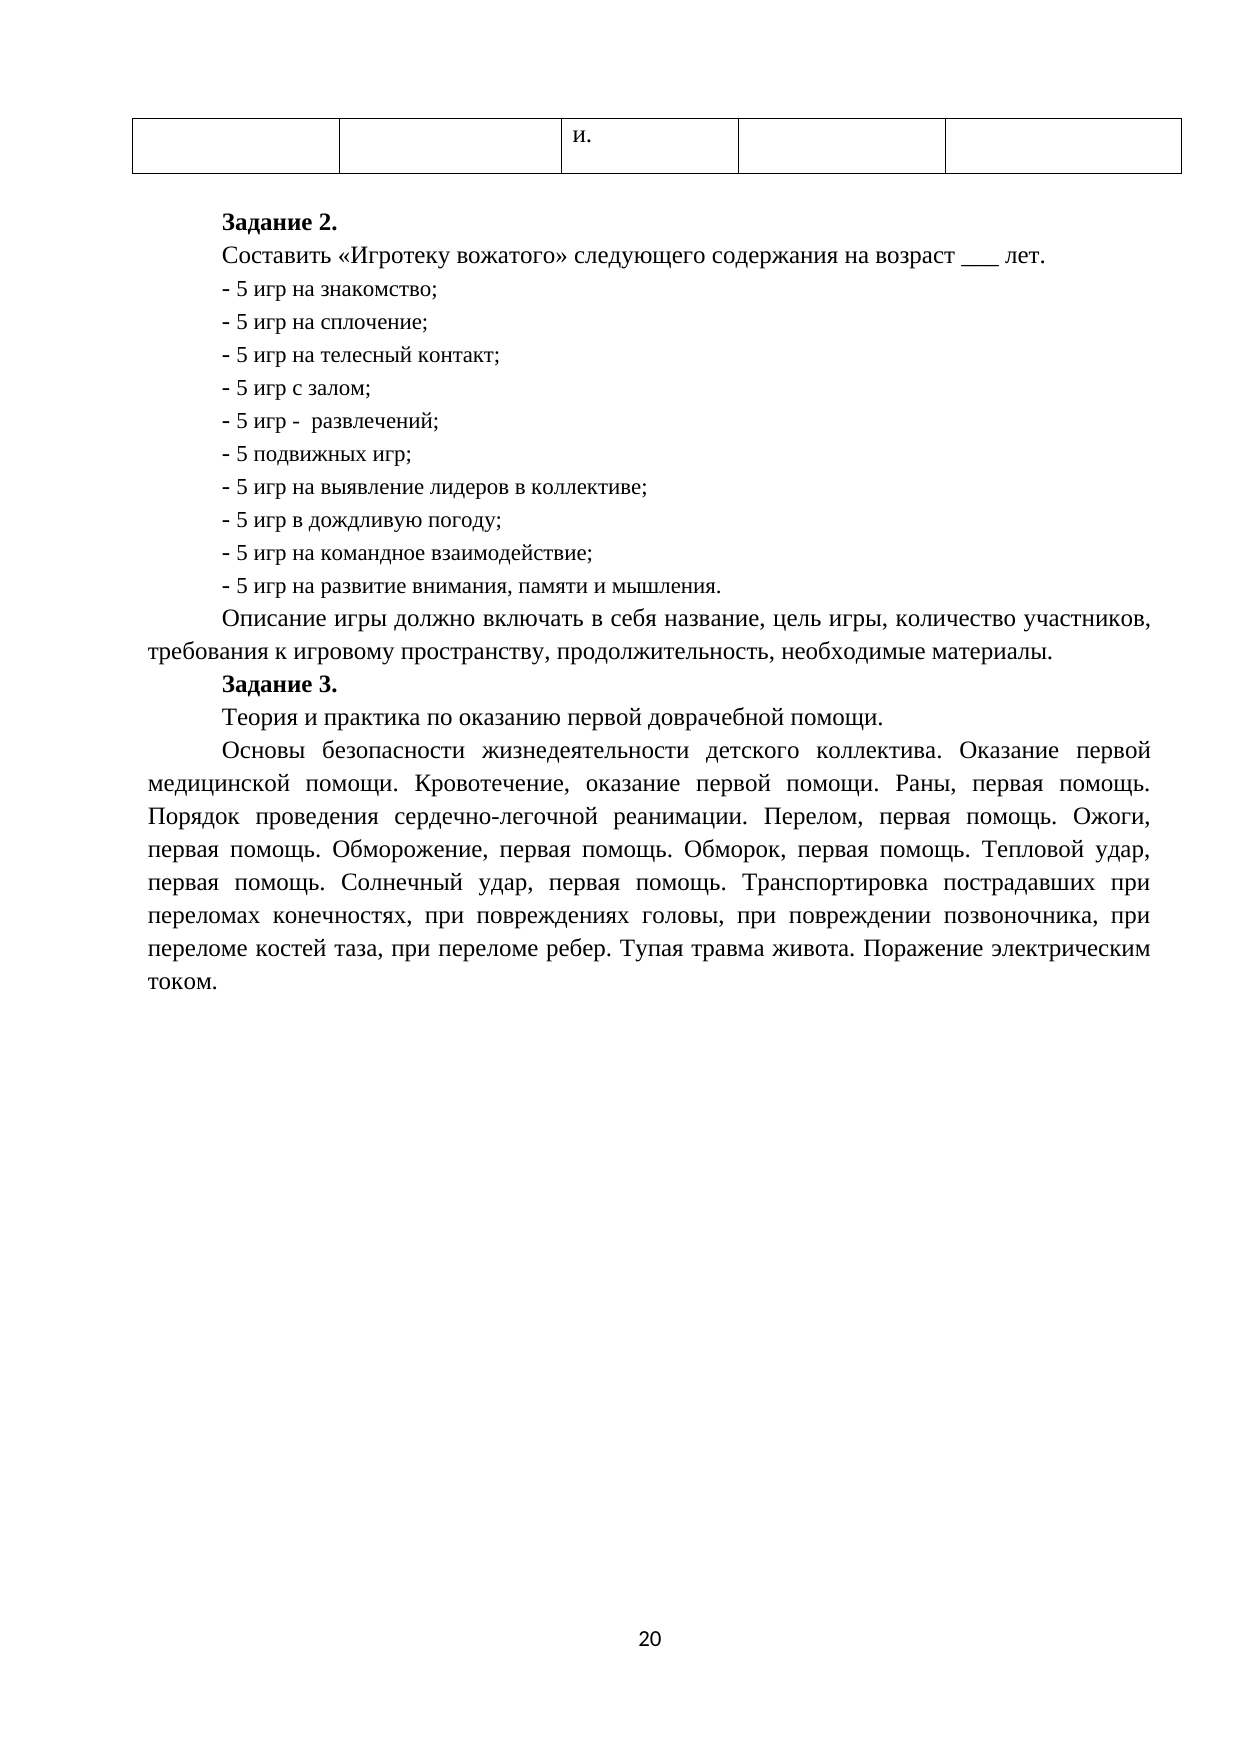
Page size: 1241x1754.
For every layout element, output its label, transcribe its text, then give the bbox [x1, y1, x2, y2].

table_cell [340, 119, 561, 173]
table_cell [946, 119, 1181, 173]
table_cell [133, 119, 339, 173]
text - 5 игр на знакомство; [148, 273, 1152, 301]
text - 5 игр с залом; [148, 372, 1152, 401]
text Задание 3. [148, 669, 1152, 698]
text - 5 подвижных игр; [148, 438, 1152, 467]
text - 5 игр на развитие внимания, памяти и мышления. [148, 570, 1152, 599]
text - 5 игр в дождливую погоду; [148, 504, 1152, 533]
text - 5 игр на выявление лидеров в коллективе; [148, 471, 1152, 499]
text - 5 игр - развлечений; [148, 405, 1152, 433]
text - 5 игр на командное взаимодействие; [148, 537, 1152, 566]
text Описание игры должно включать в себя название, цель игры, количество участников, требования к игровому пространству, продолжительность, необходимые материалы. [148, 603, 1152, 665]
text Теория и практика по оказанию первой доврачебной помощи. [148, 702, 1152, 731]
text - 5 игр на сплочение; [148, 306, 1152, 334]
text - 5 игр на телесный контакт; [148, 339, 1152, 367]
text Основы безопасности жизнедеятельности детского коллектива. Оказание первой медицинской помощи. Кровотечение, оказание первой помощи. Раны, первая помощь. Порядок проведения сердечно-легочной реанимации. Перелом, первая помощь. Ожоги, первая помощь. Обморожение, первая помощь. Обморок, первая помощь. Тепловой удар, первая помощь. Солнечный удар, первая помощь. Транспортировка пострадавших при переломах конечностях, при повреждениях головы, при повреждении позвоночника, при переломе костей таза, при переломе ребер. Тупая травма живота. Поражение электрическим током. [148, 735, 1152, 995]
text Составить «Игротеку вожатого» следующего содержания на возраст ___ лет. [148, 240, 1152, 268]
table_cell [562, 119, 738, 173]
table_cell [739, 119, 945, 173]
text Задание 2. [148, 207, 1152, 235]
